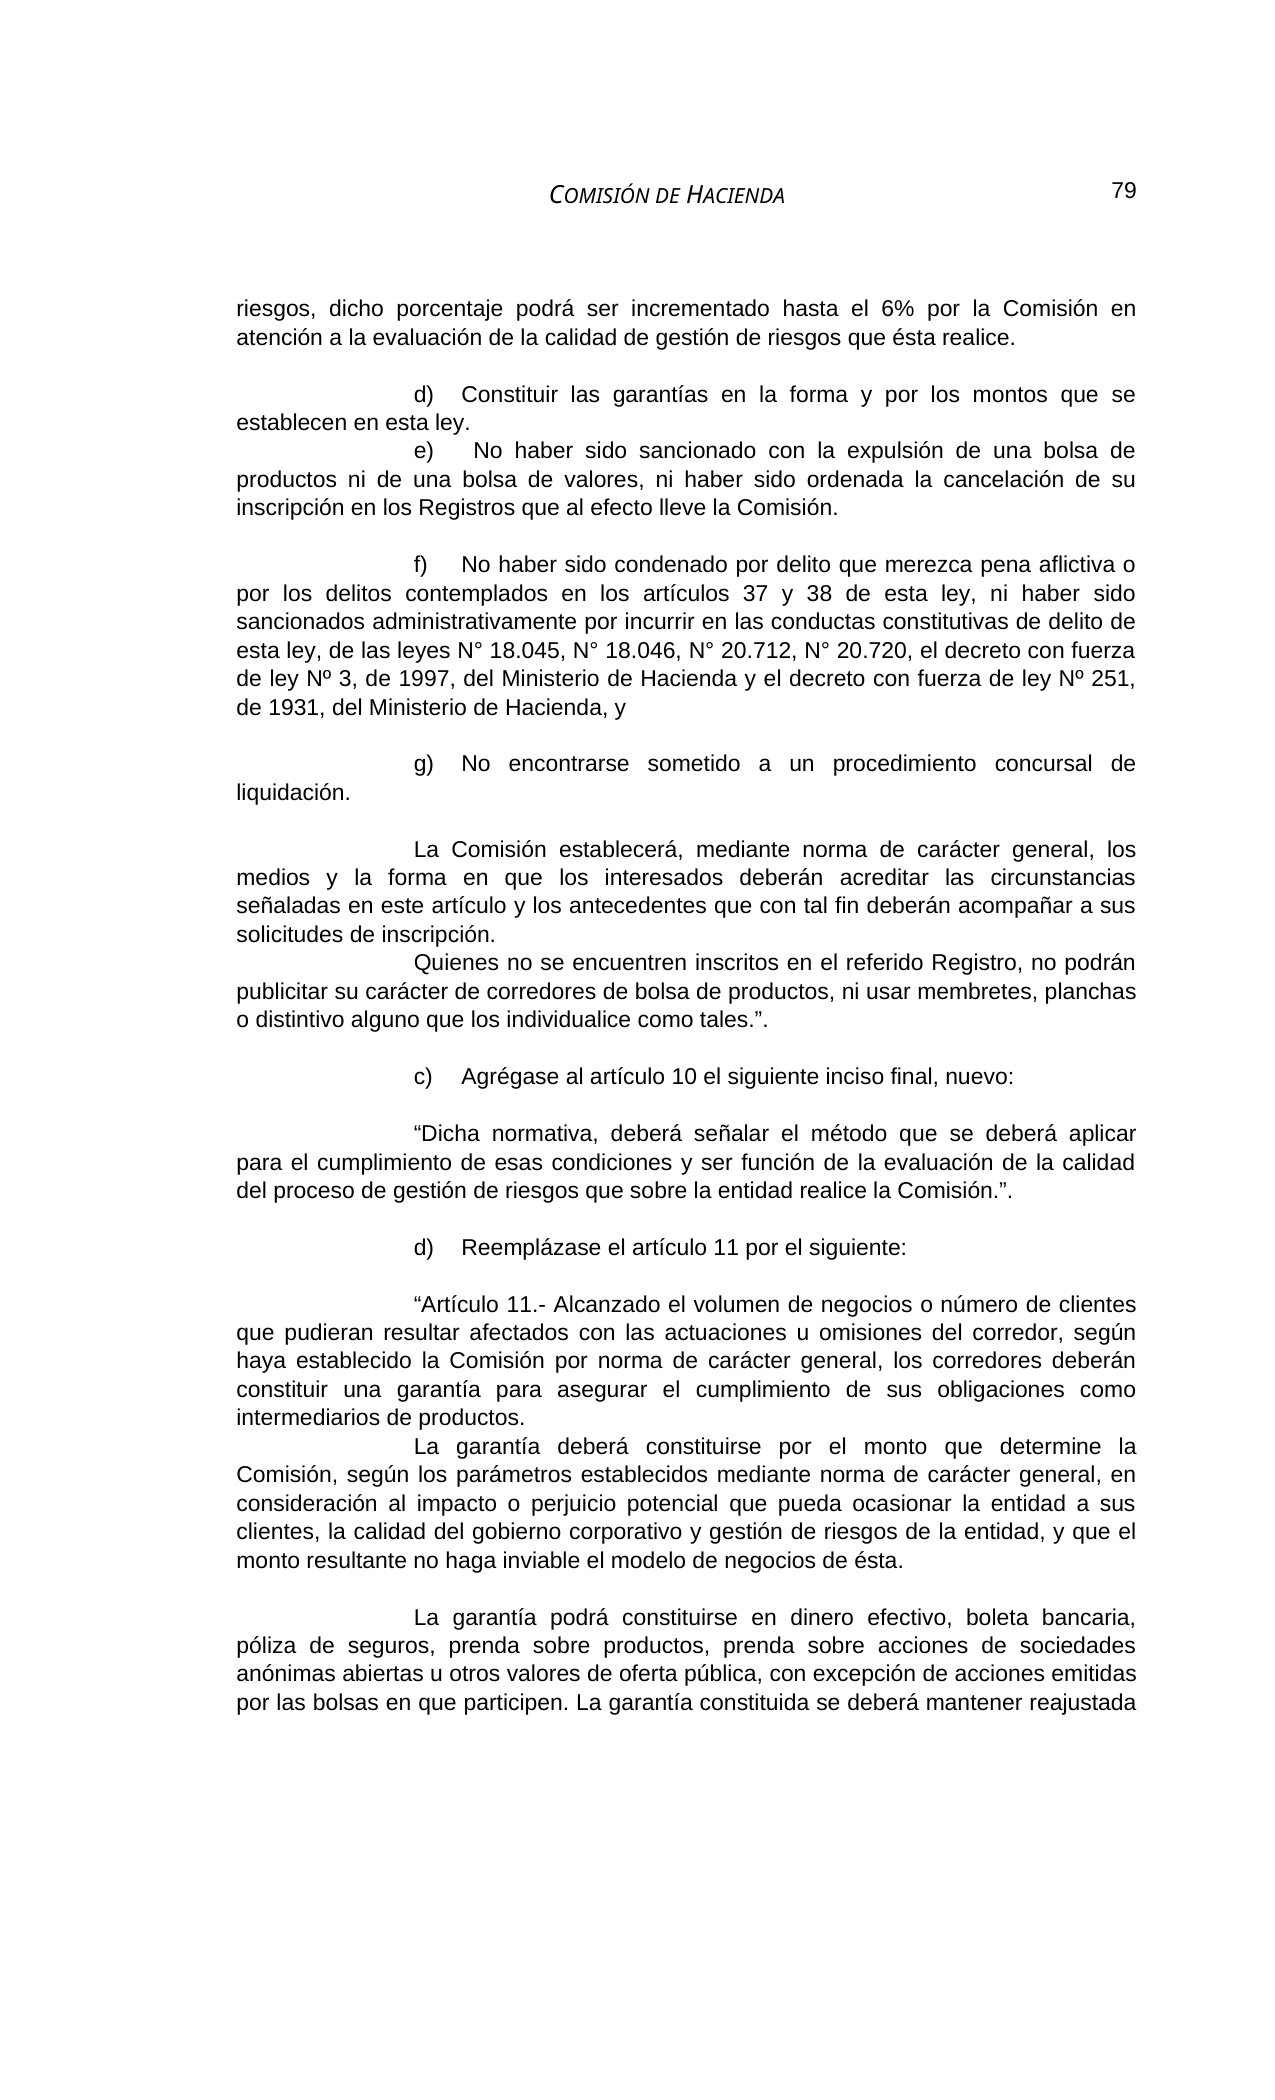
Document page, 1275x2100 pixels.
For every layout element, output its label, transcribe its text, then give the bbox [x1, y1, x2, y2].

text c) Agrégase al artículo 10 el siguiente inciso final, nuevo: [236, 1063, 1137, 1089]
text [236, 295, 1137, 350]
text g) No encontrarse sometido a un procedimiento concursal de liquidación. [236, 750, 1137, 805]
text La Comisión establecerá, mediante norma de carácter general, los medios y la forma en que los interesados deberán acreditar las circunstancias señaladas en este artículo y los antecedentes que con tal fin deberán acompañar a sus solicitudes de inscripción. [236, 836, 1137, 947]
text e) No haber sido sancionado con la expulsión de una bolsa de productos ni de una bolsa de valores, ni haber sido ordenada la cancelación de su inscripción en los Registros que al efecto lleve la Comisión. [236, 437, 1137, 521]
text La garantía deberá constituirse por el monto que determine la Comisión, según los parámetros establecidos mediante norma de carácter general, en consideración al impacto o perjuicio potencial que pueda ocasionar la entidad a sus clientes, la calidad del gobierno corporativo y gestión de riesgos de la entidad, y que el monto resultante no haga inviable el modelo de negocios de ésta. [236, 1433, 1137, 1573]
text d) Constituir las garantías en la forma y por los montos que se establecen en esta ley. [236, 381, 1137, 435]
text d) Reemplázase el artículo 11 por el siguiente: [236, 1234, 1137, 1260]
text Quienes no se encuentren inscritos en el referido Registro, no podrán publicitar su carácter de corredores de bolsa de productos, ni usar membretes, planchas o distintivo alguno que los individualice como tales.”. [236, 949, 1137, 1033]
text f) No haber sido condenado por delito que merezca pena aflictiva o por los delitos contemplados en los artículos 37 y 38 de esta ley, ni haber sido sancionados administrativamente por incurrir en las conductas constitutivas de delito de esta ley, de las leyes N° 18.045, N° 18.046, N° 20.712, N° 20.720, el decreto con fuerza de ley Nº 3, de 1997, del Ministerio de Hacienda y el decreto con fuerza de ley Nº 251, de 1931, del Ministerio de Hacienda, y [236, 551, 1137, 720]
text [236, 1603, 1137, 1715]
text “Artículo 11.- Alcanzado el volumen de negocios o número de clientes que pudieran resultar afectados con las actuaciones u omisiones del corredor, según haya establecido la Comisión por norma de carácter general, los corredores deberán constituir una garantía para asegurar el cumplimiento de sus obligaciones como intermediarios de productos. [236, 1291, 1137, 1431]
text “Dicha normativa, deberá señalar el método que se deberá aplicar para el cumplimiento de esas condiciones y ser función de la evaluación de la calidad del proceso de gestión de riesgos que sobre la entidad realice la Comisión.”. [236, 1120, 1137, 1203]
